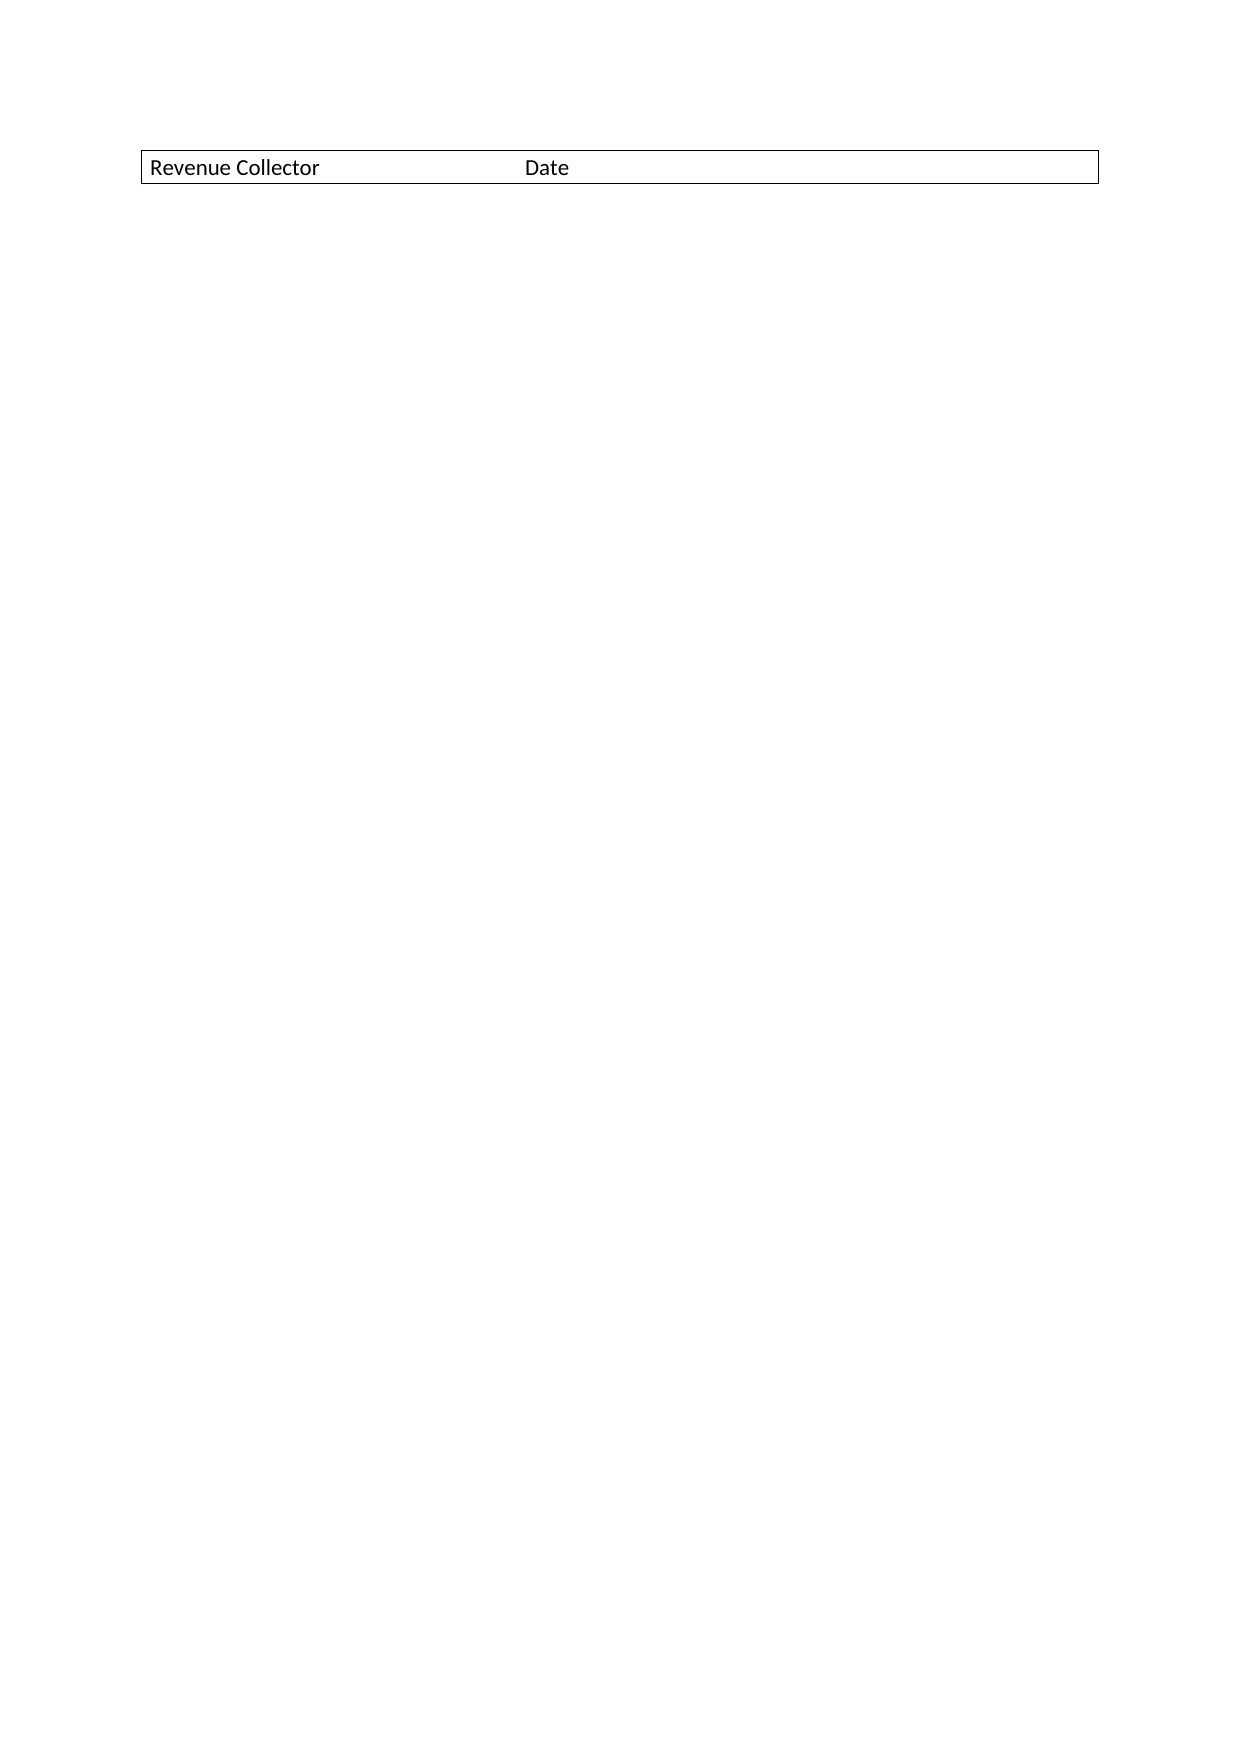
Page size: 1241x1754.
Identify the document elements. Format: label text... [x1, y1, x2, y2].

text Revenue Collector Date [142, 151, 1098, 183]
